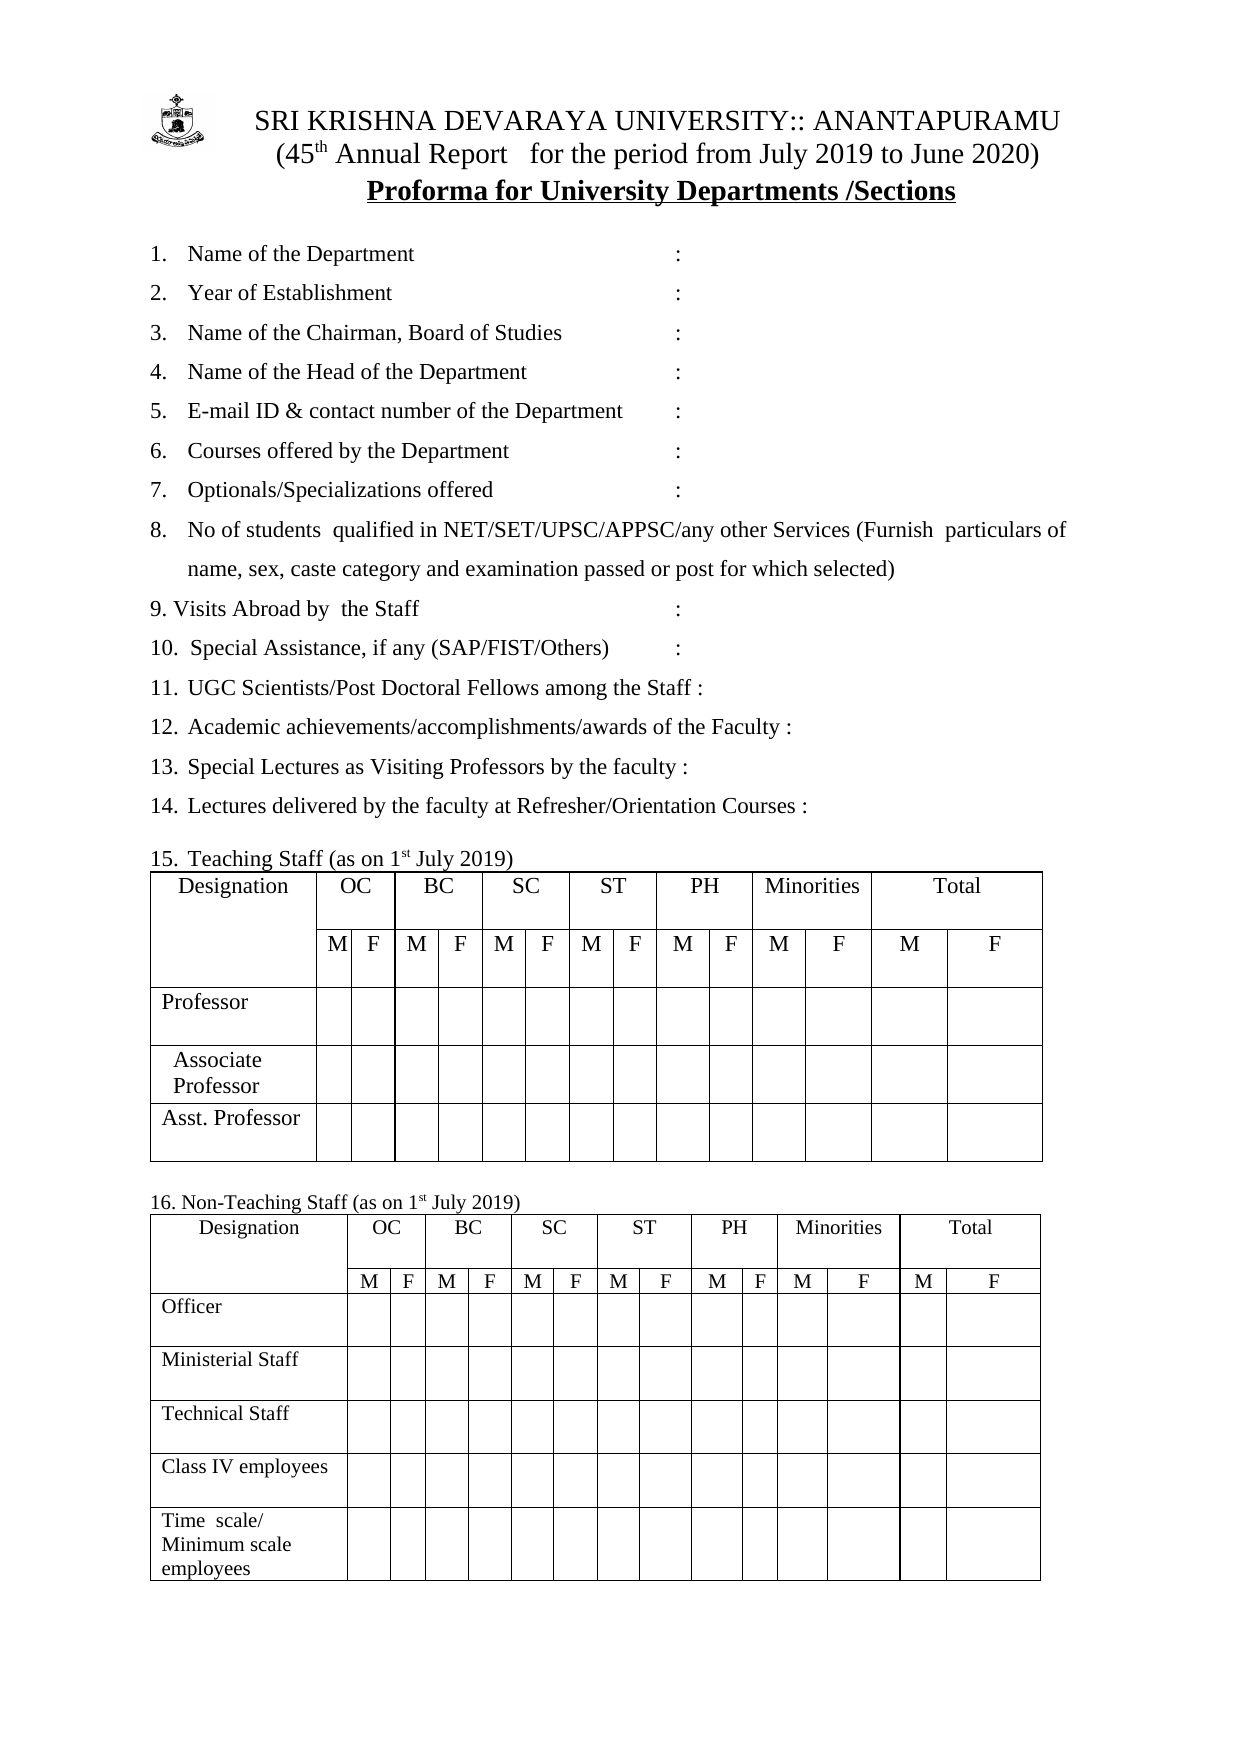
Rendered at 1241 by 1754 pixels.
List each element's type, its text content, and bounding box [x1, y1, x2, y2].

table_cell [872, 1104, 947, 1161]
list No of students qualified in NET/SET/UPSC/APPSC/any other Services (Furnish particulars of name, sex, caste category and examination passed or post for which selected) [150, 516, 1090, 582]
table_cell [391, 1347, 425, 1400]
table_cell F [640, 1269, 691, 1293]
table_cell M [483, 930, 525, 987]
table_header OC [348, 1215, 425, 1268]
table_header BC [396, 873, 482, 929]
table_cell F [352, 930, 394, 987]
table_cell [614, 988, 656, 1045]
table_cell [778, 1347, 827, 1400]
table_cell M [872, 930, 947, 987]
picture [141, 92, 217, 152]
table_cell [692, 1508, 742, 1580]
table_cell [391, 1294, 425, 1346]
table_cell Associate Professor [151, 1046, 316, 1103]
table_cell [806, 1046, 871, 1103]
table_cell [554, 1401, 597, 1453]
text SRI KRISHNA DEVARAYA UNIVERSITY:: ANANTAPURAMU [225, 103, 1090, 137]
table_cell M [317, 930, 351, 987]
table_cell [526, 1104, 569, 1161]
table_header PH [692, 1215, 777, 1268]
table_cell [512, 1508, 553, 1580]
table_cell F [806, 930, 871, 987]
table_cell [657, 988, 709, 1045]
list UGC Scientists/Post Doctoral Fellows among the Staff : [150, 674, 1090, 700]
table_cell [352, 1046, 394, 1103]
table_cell [469, 1401, 511, 1453]
table_cell [947, 1401, 1040, 1453]
list Teaching Staff (as on 1st July 2019) [150, 845, 1090, 871]
table_cell [872, 1046, 947, 1103]
table_cell M [348, 1269, 390, 1293]
table_cell [692, 1294, 742, 1346]
table_cell [901, 1508, 946, 1580]
table_cell [657, 1046, 709, 1103]
table_cell [614, 1104, 656, 1161]
table_cell [901, 1454, 946, 1507]
table_header Total [901, 1215, 1040, 1268]
table_cell [439, 1046, 482, 1103]
table_cell [640, 1401, 691, 1453]
table_header Designation [151, 873, 316, 987]
table_cell [778, 1454, 827, 1507]
table_header Minorities [753, 873, 871, 929]
table_header PH [657, 873, 752, 929]
table_cell [391, 1508, 425, 1580]
table_cell M [512, 1269, 553, 1293]
table_cell [640, 1347, 691, 1400]
table_cell [640, 1454, 691, 1507]
table_cell [426, 1347, 468, 1400]
table_cell [469, 1454, 511, 1507]
table_cell [483, 1104, 525, 1161]
table_cell [710, 1046, 752, 1103]
table_cell [692, 1347, 742, 1400]
table_header ST [598, 1215, 691, 1268]
table_cell [640, 1508, 691, 1580]
table_cell [469, 1294, 511, 1346]
table_cell [439, 988, 482, 1045]
table_cell [828, 1454, 899, 1507]
table_cell [598, 1347, 639, 1400]
table_cell [348, 1347, 390, 1400]
table_cell [948, 1046, 1042, 1103]
table_cell Professor [151, 988, 316, 1045]
table_cell [570, 1104, 613, 1161]
table_cell [710, 1104, 752, 1161]
table_cell [828, 1294, 899, 1346]
table_cell [948, 988, 1042, 1045]
table_cell [947, 1294, 1040, 1346]
table_cell [753, 988, 805, 1045]
table_cell M [692, 1269, 742, 1293]
table_header Minorities [778, 1215, 899, 1268]
table_cell [753, 1046, 805, 1103]
table_cell [753, 1104, 805, 1161]
table_cell F [743, 1269, 777, 1293]
list Special Lectures as Visiting Professors by the faculty : [150, 753, 1090, 779]
table_cell F [948, 930, 1042, 987]
text 9. Visits Abroad by the Staff : [150, 595, 1090, 621]
table_cell [828, 1508, 899, 1580]
table_cell M [657, 930, 709, 987]
table_cell [317, 1104, 351, 1161]
table_header Designation [151, 1215, 347, 1293]
table_cell [483, 988, 525, 1045]
table_cell [317, 1046, 351, 1103]
table_cell M [901, 1269, 946, 1293]
table_cell [828, 1401, 899, 1453]
list Lectures delivered by the faculty at Refresher/Orientation Courses : [150, 792, 1090, 819]
table_cell Class IV employees [151, 1454, 347, 1507]
table_cell [469, 1347, 511, 1400]
table_cell [947, 1508, 1040, 1580]
list Optionals/Specializations offered : [150, 477, 1090, 503]
table_cell [352, 1104, 394, 1161]
table_cell [469, 1508, 511, 1580]
table_cell M [598, 1269, 639, 1293]
table_cell [743, 1294, 777, 1346]
table_cell [512, 1401, 553, 1453]
table_cell [947, 1454, 1040, 1507]
table_header SC [483, 873, 569, 929]
table_cell [317, 988, 351, 1045]
table_cell [426, 1508, 468, 1580]
table_cell [348, 1508, 390, 1580]
table_cell [828, 1347, 899, 1400]
list Courses offered by the Department : [150, 437, 1090, 463]
text (45th Annual Report for the period from July 2019 to June 2020) [225, 137, 1090, 170]
table_cell [554, 1347, 597, 1400]
table_cell [710, 988, 752, 1045]
table_cell [743, 1347, 777, 1400]
table_cell [396, 988, 438, 1045]
table_cell F [828, 1269, 899, 1293]
table_cell [570, 1046, 613, 1103]
table_cell Ministerial Staff [151, 1347, 347, 1400]
table_cell [348, 1401, 390, 1453]
table_cell [526, 988, 569, 1045]
table_cell [640, 1294, 691, 1346]
table_cell F [526, 930, 569, 987]
table_cell [348, 1294, 390, 1346]
table_cell [512, 1294, 553, 1346]
table_cell [439, 1104, 482, 1161]
table_cell [570, 988, 613, 1045]
table_cell [396, 1104, 438, 1161]
table_cell [554, 1508, 597, 1580]
table_cell [426, 1401, 468, 1453]
table_cell Asst. Professor [151, 1104, 316, 1161]
table_cell [692, 1401, 742, 1453]
table_cell F [554, 1269, 597, 1293]
table_cell M [753, 930, 805, 987]
table_cell [778, 1294, 827, 1346]
table_cell [426, 1454, 468, 1507]
table_cell Time scale/ Minimum scale employees [151, 1508, 347, 1580]
list Name of the Head of the Department : [150, 358, 1090, 384]
table_cell [806, 1104, 871, 1161]
table_header Total [872, 873, 1042, 929]
table_header OC [317, 873, 394, 929]
table_header BC [426, 1215, 511, 1268]
table_cell [778, 1508, 827, 1580]
table_cell F [947, 1269, 1040, 1293]
table_cell [512, 1454, 553, 1507]
list Year of Establishment : [150, 279, 1090, 306]
table_cell [598, 1294, 639, 1346]
table_cell F [439, 930, 482, 987]
table_cell [901, 1347, 946, 1400]
table_cell [901, 1401, 946, 1453]
table_cell [426, 1294, 468, 1346]
table_cell M [426, 1269, 468, 1293]
table_cell [657, 1104, 709, 1161]
table_cell [947, 1347, 1040, 1400]
table_cell F [469, 1269, 511, 1293]
table_cell [901, 1294, 946, 1346]
list Academic achievements/accomplishments/awards of the Faculty : [150, 713, 1090, 740]
text 16. Non-Teaching Staff (as on 1st July 2019) [150, 1190, 1090, 1214]
table_cell [743, 1508, 777, 1580]
table_cell [352, 988, 394, 1045]
table_cell [598, 1401, 639, 1453]
table_cell F [710, 930, 752, 987]
table_cell [743, 1454, 777, 1507]
table_cell [396, 1046, 438, 1103]
table_cell [391, 1401, 425, 1453]
table_cell [872, 988, 947, 1045]
table_cell [526, 1046, 569, 1103]
list Name of the Chairman, Board of Studies : [150, 319, 1090, 345]
table_cell M [396, 930, 438, 987]
table_cell F [614, 930, 656, 987]
table_cell M [778, 1269, 827, 1293]
table_header ST [570, 873, 656, 929]
list E-mail ID & contact number of the Department : [150, 398, 1090, 424]
table_cell [806, 988, 871, 1045]
table_cell [391, 1454, 425, 1507]
table_cell [743, 1401, 777, 1453]
table_cell [614, 1046, 656, 1103]
table_cell [348, 1454, 390, 1507]
table_cell [483, 1046, 525, 1103]
table_header SC [512, 1215, 597, 1268]
table_cell [598, 1454, 639, 1507]
table_cell Officer [151, 1294, 347, 1346]
table_cell F [391, 1269, 425, 1293]
table_cell [948, 1104, 1042, 1161]
table_cell M [570, 930, 613, 987]
list Name of the Department : [150, 240, 1090, 266]
table_cell [692, 1454, 742, 1507]
table_cell [598, 1508, 639, 1580]
table_cell [554, 1294, 597, 1346]
table_cell [554, 1454, 597, 1507]
text 10. Special Assistance, if any (SAP/FIST/Others) : [150, 634, 1090, 661]
table_cell Technical Staff [151, 1401, 347, 1453]
table_cell [778, 1401, 827, 1453]
table_cell [512, 1347, 553, 1400]
text Proforma for University Departments /Sections [225, 173, 1090, 206]
